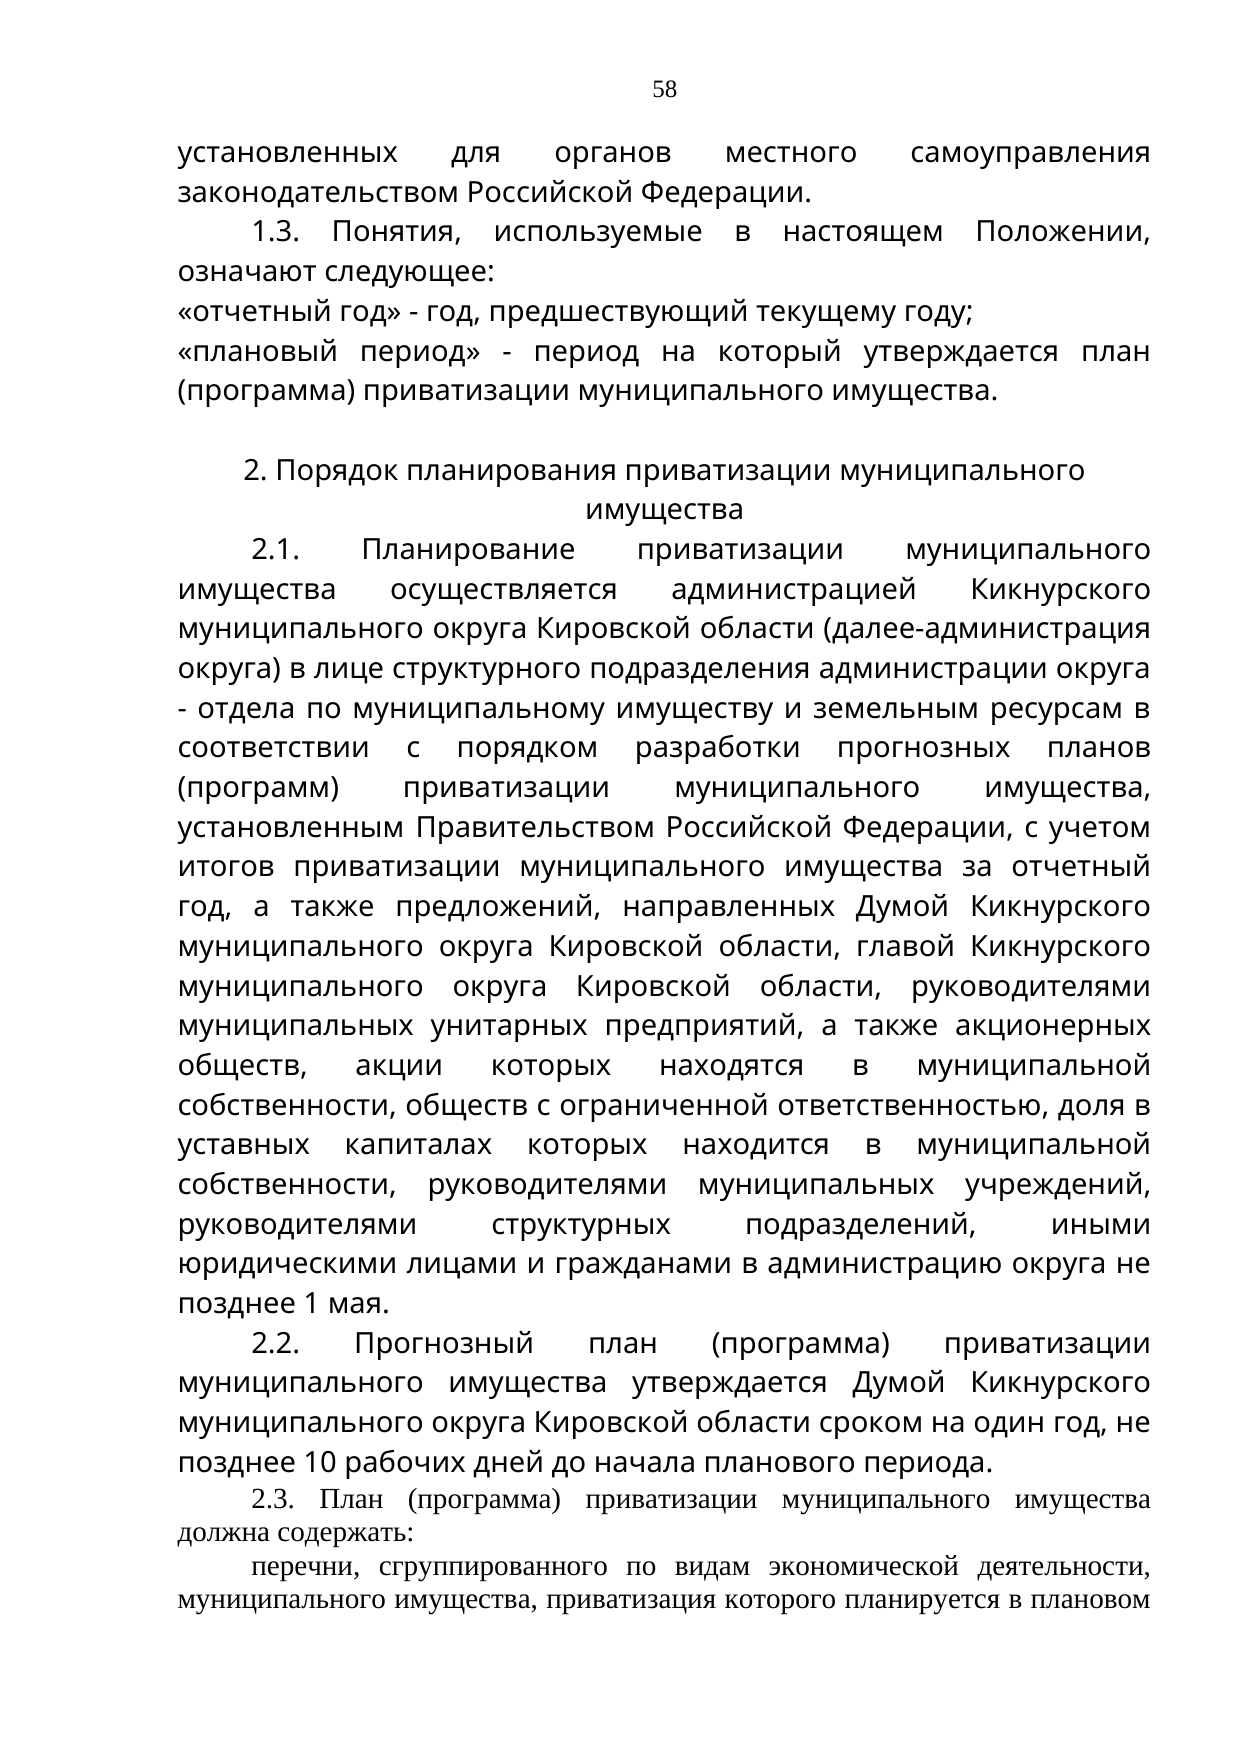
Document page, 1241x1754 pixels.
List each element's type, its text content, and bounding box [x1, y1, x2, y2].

text 2. Порядок планирования приватизации муниципального имущества [177, 449, 1152, 528]
text «плановый период» - период на который утверждается план (программа) приватизации муниципального имущества. [177, 330, 1152, 409]
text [177, 131, 1152, 211]
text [177, 1548, 1152, 1615]
text «отчетный год» - год, предшествующий текущему году; [177, 290, 1152, 330]
text 2.3. План (программа) приватизации муниципального имущества должна содержать: [177, 1481, 1152, 1548]
text 2.2. Прогнозный план (программа) приватизации муниципального имущества утверждается Думой Кикнурского муниципального округа Кировской области сроком на один год, не позднее 10 рабочих дней до начала планового периода. [177, 1322, 1152, 1481]
text 2.1. Планирование приватизации муниципального имущества осуществляется администрацией Кикнурского муниципального округа Кировской области (далее-администрация округа) в лице структурного подразделения администрации округа - отдела по муниципальному имуществу и земельным ресурсам в соответствии с порядком разработки прогнозных планов (программ) приватизации муниципального имущества, установленным Правительством Российской Федерации, с учетом итогов приватизации муниципального имущества за отчетный год, а также предложений, направленных Думой Кикнурского муниципального округа Кировской области, главой Кикнурского муниципального округа Кировской области, руководителями муниципальных унитарных предприятий, а также акционерных обществ, акции которых находятся в муниципальной собственности, обществ с ограниченной ответственностью, доля в уставных капиталах которых находится в муниципальной собственности, руководителями муниципальных учреждений, руководителями структурных подразделений, иными юридическими лицами и гражданами в администрацию округа не позднее 1 мая. [177, 528, 1152, 1322]
text 1.3. Понятия, используемые в настоящем Положении, означают следующее: [177, 211, 1152, 290]
